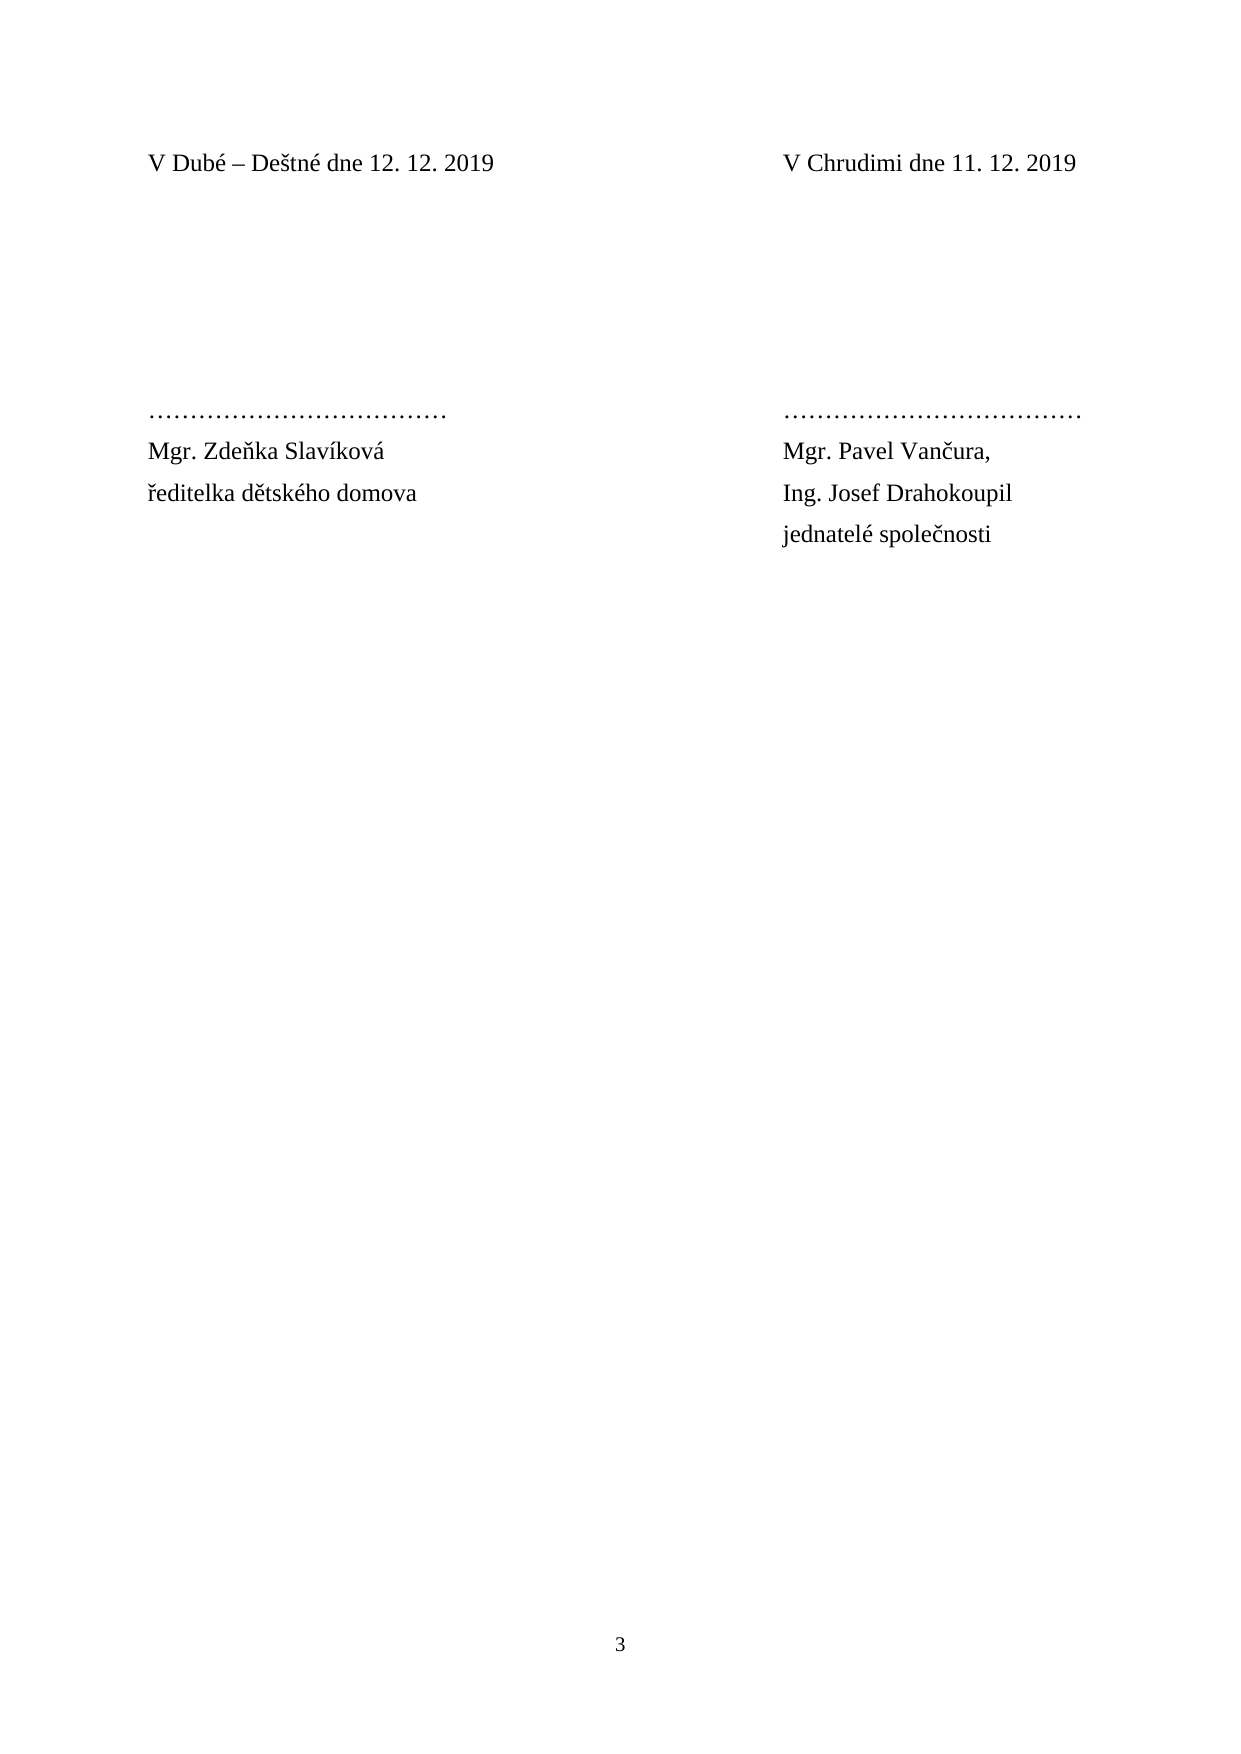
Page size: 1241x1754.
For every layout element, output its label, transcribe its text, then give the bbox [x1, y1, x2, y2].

text ……………………………… ……………………………… [148, 395, 1093, 424]
text V Dubé – Deštné dne 12. 12. 2019 V Chrudimi dne 11. 12. 2019 [148, 148, 1093, 176]
text Mgr. Zdeňka Slavíková Mgr. Pavel Vančura, [148, 436, 1093, 465]
text ředitelka dětského domova Ing. Josef Drahokoupil [148, 478, 1093, 506]
text jednatelé společnosti [148, 519, 1093, 548]
